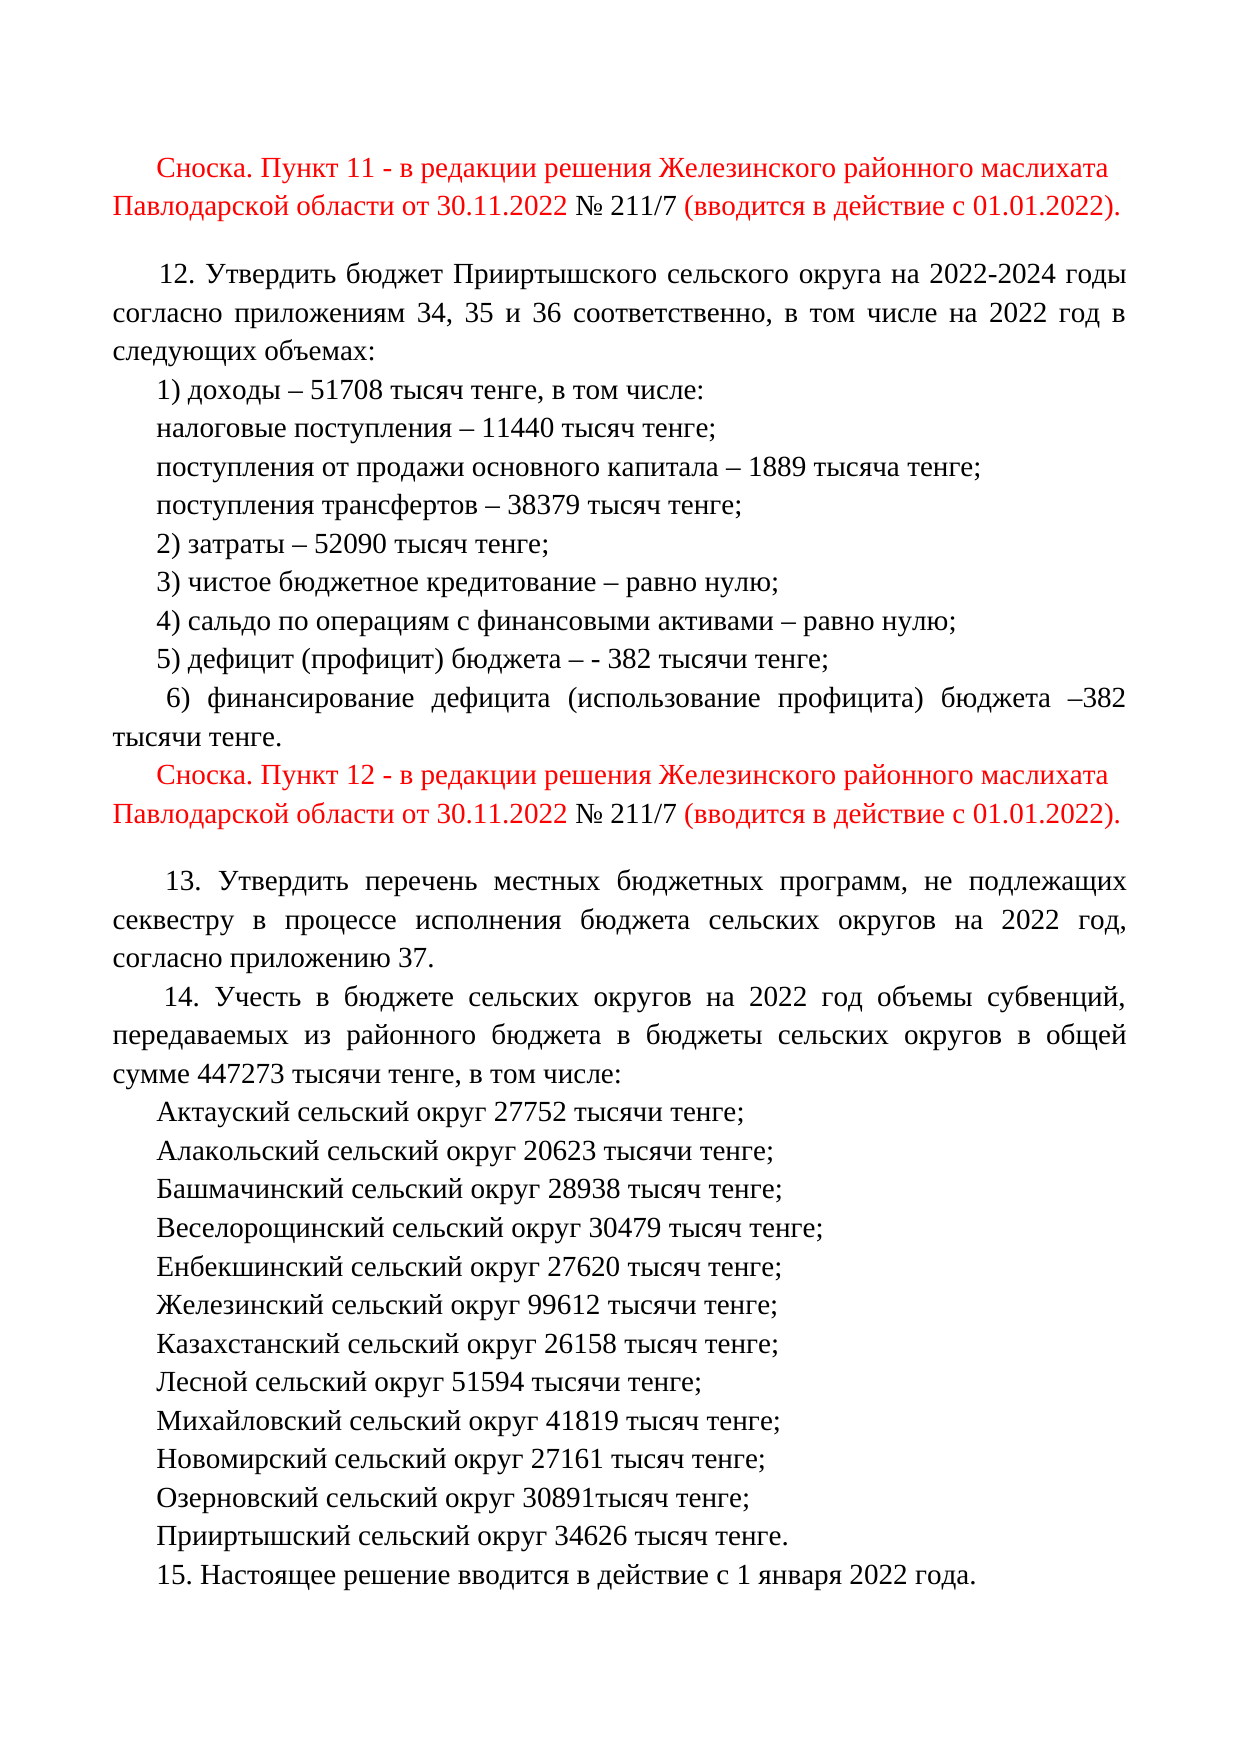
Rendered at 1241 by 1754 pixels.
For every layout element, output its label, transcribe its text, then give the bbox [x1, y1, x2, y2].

text налоговые поступления – 11440 тысяч тенге; [112, 410, 1128, 444]
text 6) финансирование дефицита (использование профицита) бюджета –382 тысячи тенге. [112, 680, 1128, 752]
text 4) сальдо по операциям с финансовыми активами – равно нулю; [112, 603, 1128, 637]
text Веселорощинский сельский округ 30479 тысяч тенге; [112, 1210, 1128, 1244]
text Сноска. Пункт 12 - в редакции решения Железинского районного маслихата Павлодарской области от 30.11.2022 № 211/7 (вводится в действие с 01.01.2022). [112, 757, 1128, 859]
text Казахстанский сельский округ 26158 тысяч тенге; [112, 1326, 1128, 1359]
text Башмачинский сельский округ 28938 тысяч тенге; [112, 1172, 1128, 1205]
text 3) чистое бюджетное кредитование – равно нулю; [112, 564, 1128, 598]
text Лесной сельский округ 51594 тысячи тенге; [112, 1364, 1128, 1398]
text 12. Утвердить бюджет Прииртышского сельского округа на 2022-2024 годы согласно приложениям 34, 35 и 36 соответственно, в том числе на 2022 год в следующих объемах: [112, 256, 1128, 367]
text 14. Учесть в бюджете сельских округов на 2022 год объемы субвенций, передаваемых из районного бюджета в бюджеты сельских округов в общей сумме 447273 тысячи тенге, в том числе: [112, 979, 1128, 1089]
text поступления от продажи основного капитала – 1889 тысяча тенге; [112, 449, 1128, 482]
text 5) дефицит (профицит) бюджета – - 382 тысячи тенге; [112, 642, 1128, 675]
text Актауский сельский округ 27752 тысячи тенге; [112, 1094, 1128, 1128]
text 2) затраты – 52090 тысяч тенге; [112, 526, 1128, 559]
text 13. Утвердить перечень местных бюджетных программ, не подлежащих секвестру в процессе исполнения бюджета сельских округов на 2022 год, согласно приложению 37. [112, 863, 1128, 974]
text Алакольский сельский округ 20623 тысячи тенге; [112, 1133, 1128, 1167]
text Прииртышский сельский округ 34626 тысяч тенге. [112, 1518, 1128, 1552]
text Железинский сельский округ 99612 тысячи тенге; [112, 1287, 1128, 1321]
text 15. Настоящее решение вводится в действие с 1 января 2022 года. [112, 1557, 1128, 1591]
text 1) доходы – 51708 тысяч тенге, в том числе: [112, 372, 1128, 405]
text поступления трансфертов – 38379 тысяч тенге; [112, 487, 1128, 521]
text Озерновский сельский округ 30891тысяч тенге; [112, 1480, 1128, 1513]
text Новомирский сельский округ 27161 тысяч тенге; [112, 1441, 1128, 1475]
text Сноска. Пункт 11 - в редакции решения Железинского районного маслихата Павлодарской области от 30.11.2022 № 211/7 (вводится в действие с 01.01.2022). [112, 150, 1128, 252]
text Михайловский сельский округ 41819 тысяч тенге; [112, 1403, 1128, 1436]
text Енбекшинский сельский округ 27620 тысяч тенге; [112, 1249, 1128, 1282]
